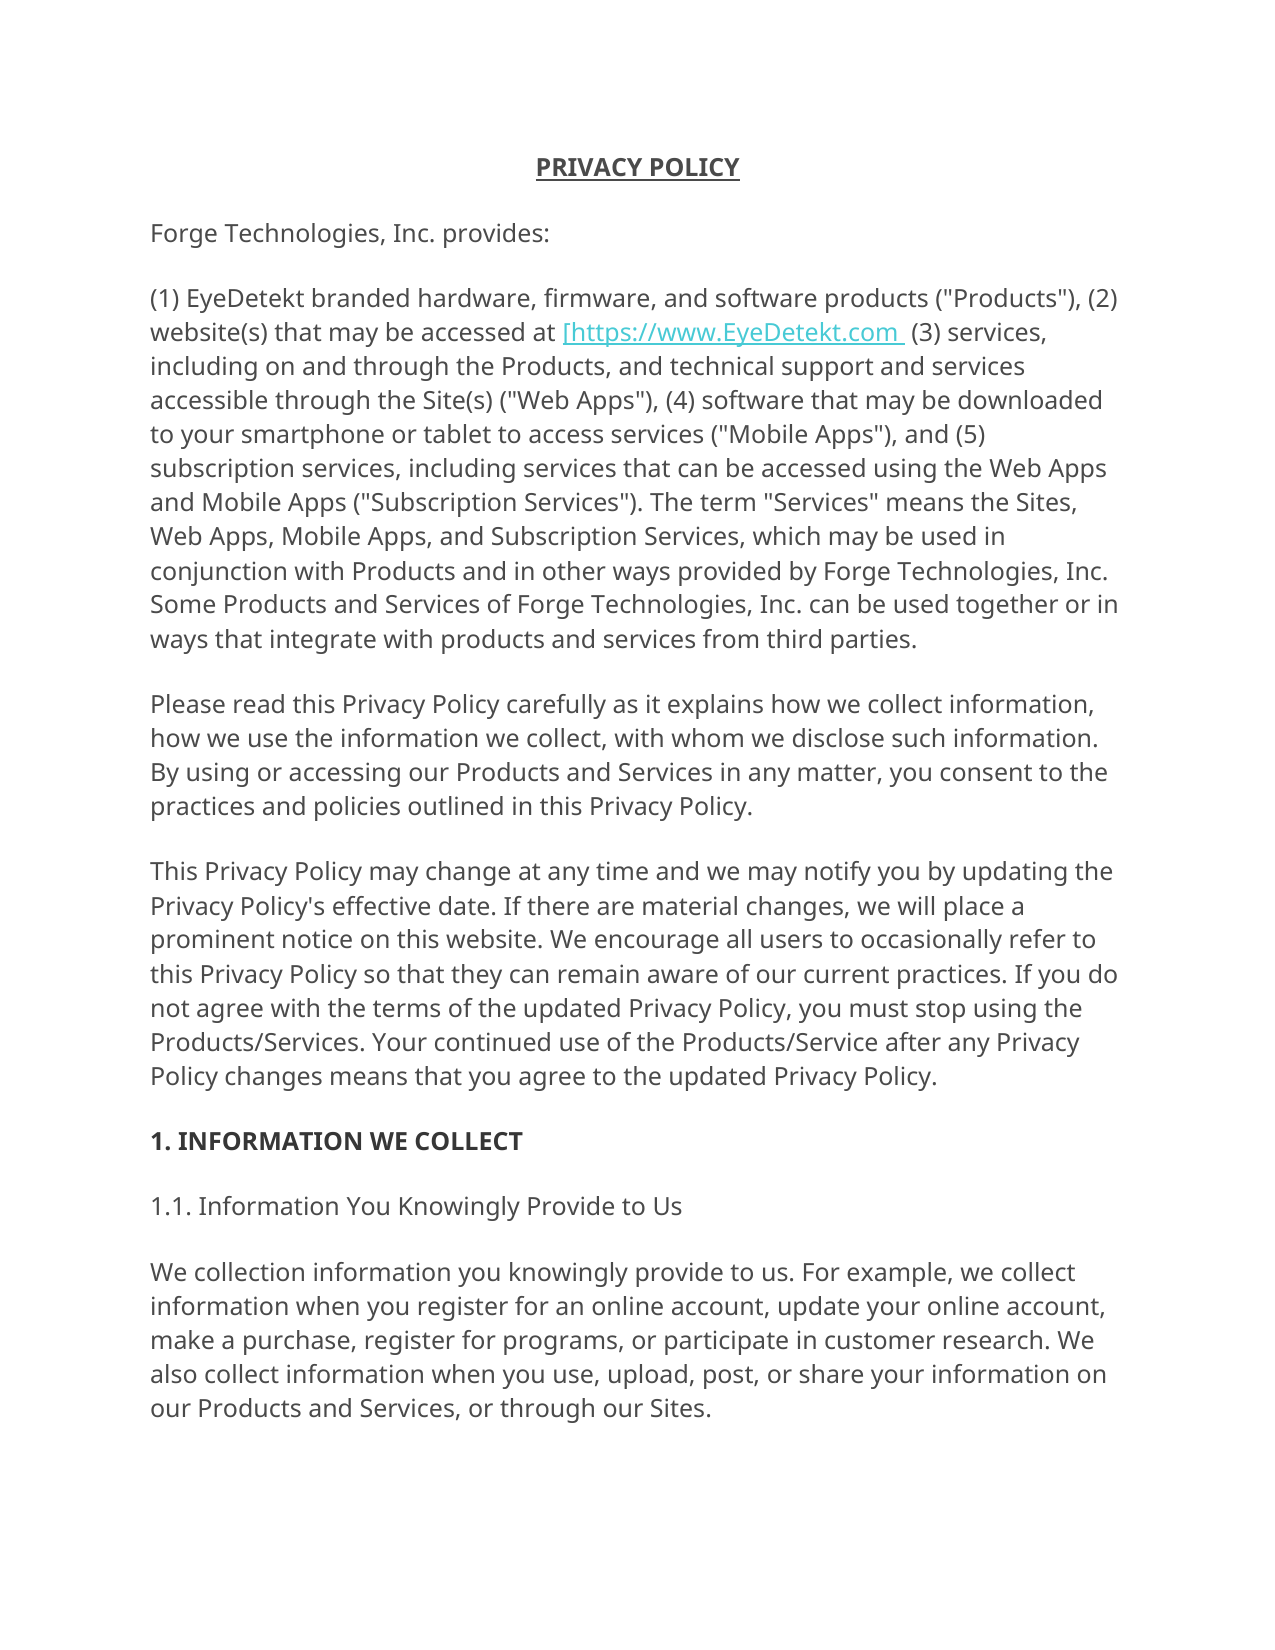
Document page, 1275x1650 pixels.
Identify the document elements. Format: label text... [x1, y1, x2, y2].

text 1.1. Information You Knowingly Provide to Us [150, 1189, 1125, 1223]
text We collection information you knowingly provide to us. For example, we collect information when you register for an online account, update your online account, make a purchase, register for programs, or participate in customer research. We also collect information when you use, upload, post, or share your information on our Products and Services, or through our Sites. [150, 1254, 1125, 1425]
text (1) EyeDetekt branded hardware, firmware, and software products ("Products"), (2) website(s) that may be accessed at [https://www.EyeDetekt.com (3) services, including on and through the Products, and technical support and services accessible through the Site(s) ("Web Apps"), (4) software that may be downloaded to your smartphone or tablet to access services ("Mobile Apps"), and (5) subscription services, including services that can be accessed using the Web Apps and Mobile Apps ("Subscription Services"). The term "Services" means the Sites, Web Apps, Mobile Apps, and Subscription Services, which may be used in conjunction with Products and in other ways provided by Forge Technologies, Inc. Some Products and Services of Forge Technologies, Inc. can be used together or in ways that integrate with products and services from third parties. [150, 281, 1125, 655]
text Forge Technologies, Inc. provides: [150, 215, 1125, 249]
text 1. INFORMATION WE COLLECT [150, 1124, 1125, 1158]
text This Privacy Policy may change at any time and we may notify you by updating the Privacy Policy's effective date. If there are material changes, we will place a prominent notice on this website. We encourage all users to occasionally refer to this Privacy Policy so that they can remain aware of our current practices. If you do not agree with the terms of the updated Privacy Policy, you must stop using the Products/Services. Your continued use of the Products/Service after any Privacy Policy changes means that you agree to the updated Privacy Policy. [150, 854, 1125, 1092]
text PRIVACY POLICY [150, 150, 1125, 184]
text Please read this Privacy Policy carefully as it explains how we collect information, how we use the information we collect, with whom we disclose such information. By using or accessing our Products and Services in any matter, you consent to the practices and policies outlined in this Privacy Policy. [150, 687, 1125, 823]
